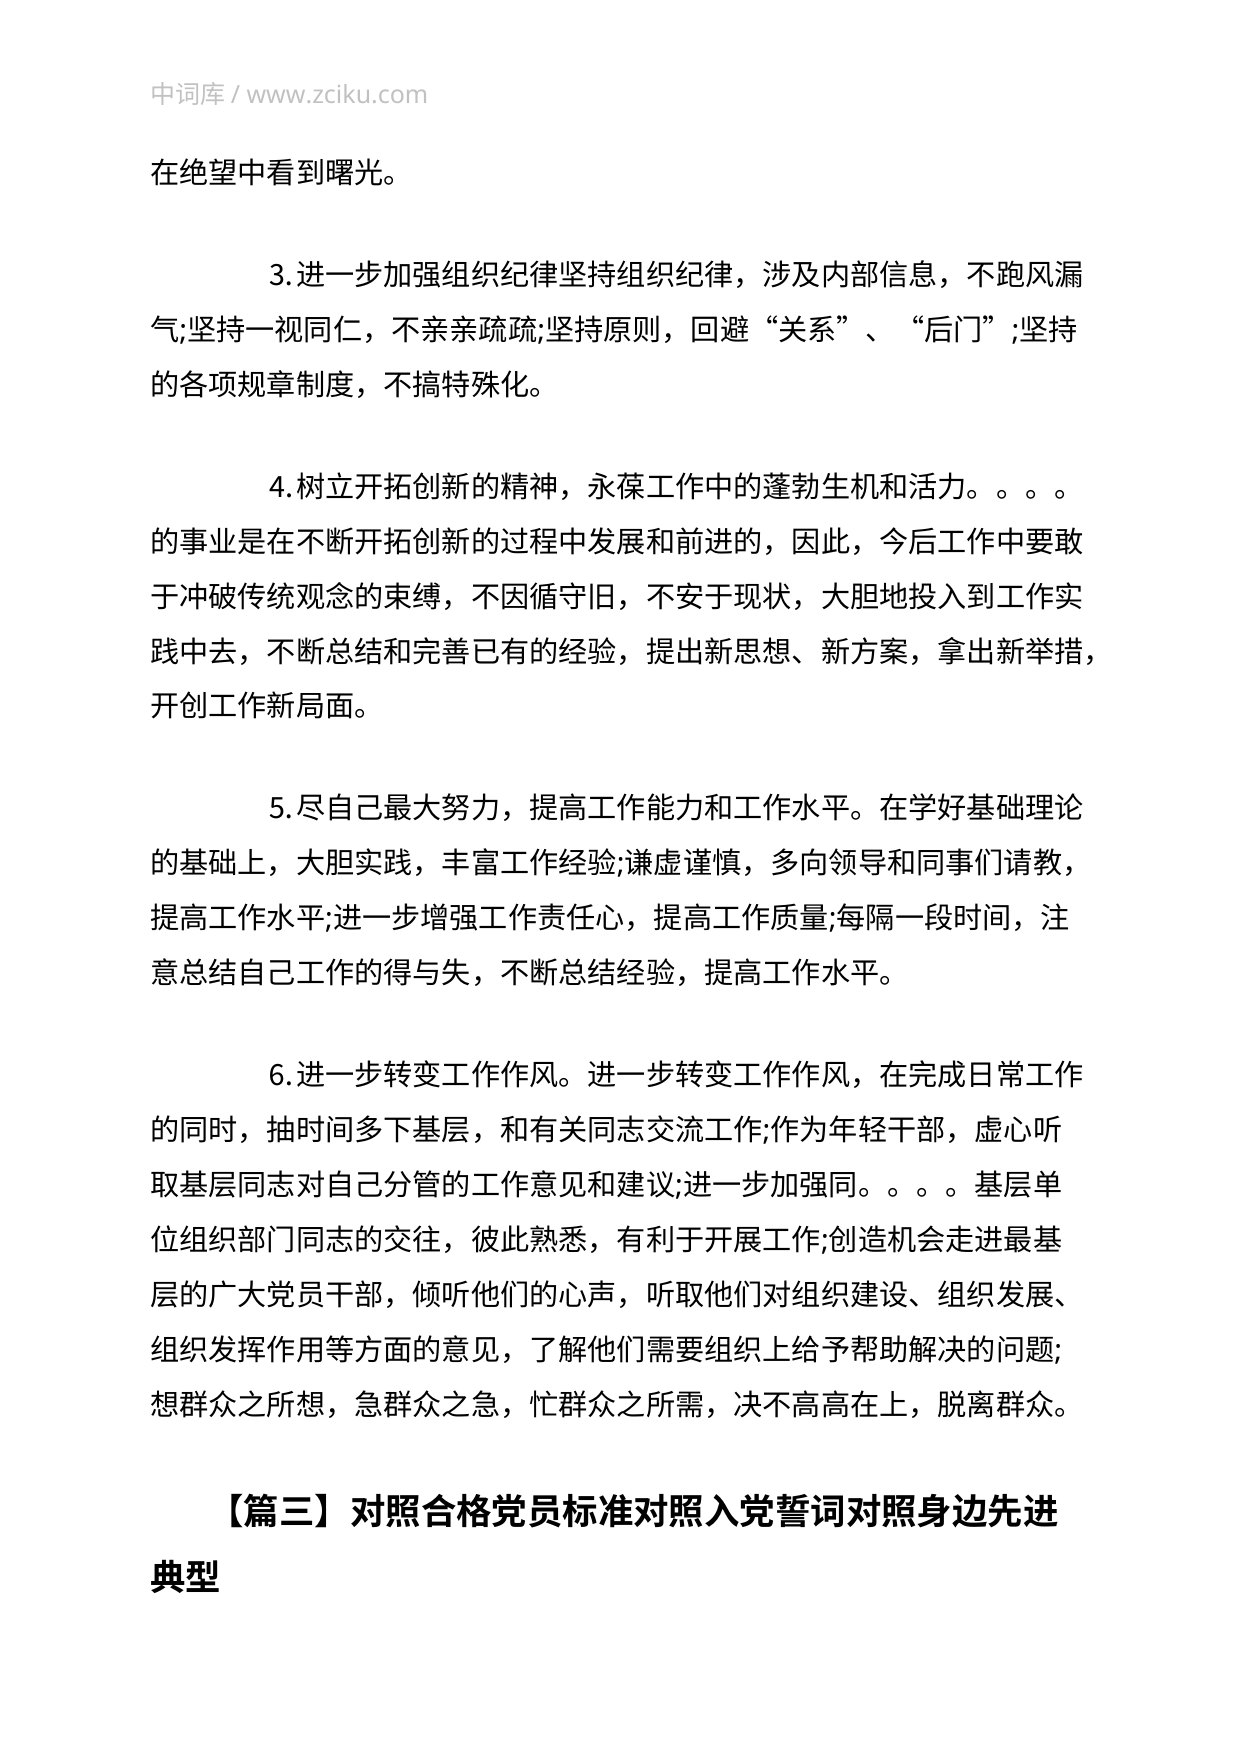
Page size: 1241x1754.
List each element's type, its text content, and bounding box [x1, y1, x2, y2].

text ⒌尽自己最大努力，提高工作能力和工作水平。在学好基础理论的基础上，大胆实践，丰富工作经验;谦虚谨慎，多向领导和同事们请教，提高工作水平;进一步增强工作责任心，提高工作质量;每隔一段时间，注意总结自己工作的得与失，不断总结经验，提高工作水平。 [150, 785, 1090, 992]
text ⒋树立开拓创新的精神，永葆工作中的蓬勃生机和活力。。。。的事业是在不断开拓创新的过程中发展和前进的，因此，今后工作中要敢于冲破传统观念的束缚，不因循守旧，不安于现状，大胆地投入到工作实践中去，不断总结和完善已有的经验，提出新思想、新方案，拿出新举措，开创工作新局面。 [150, 463, 1090, 725]
text ⒊进一步加强组织纪律坚持组织纪律，涉及内部信息，不跑风漏气;坚持一视同仁，不亲亲疏疏;坚持原则，回避“关系”、“后门”;坚持的各项规章制度，不搞特殊化。 [150, 252, 1090, 404]
text ⒍进一步转变工作作风。进一步转变工作作风，在完成日常工作的同时，抽时间多下基层，和有关同志交流工作;作为年轻干部，虚心听取基层同志对自己分管的工作意见和建议;进一步加强同。。。。基层单位组织部门同志的交往，彼此熟悉，有利于开展工作;创造机会走进最基层的广大党员干部，倾听他们的心声，听取他们对组织建设、组织发展、组织发挥作用等方面的意见，了解他们需要组织上给予帮助解决的问题;想群众之所想，急群众之急，忙群众之所需，决不高高在上，脱离群众。 [150, 1051, 1090, 1423]
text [150, 150, 1090, 192]
text 【篇三】对照合格党员标准对照入党誓词对照身边先进典型 [150, 1483, 1090, 1601]
